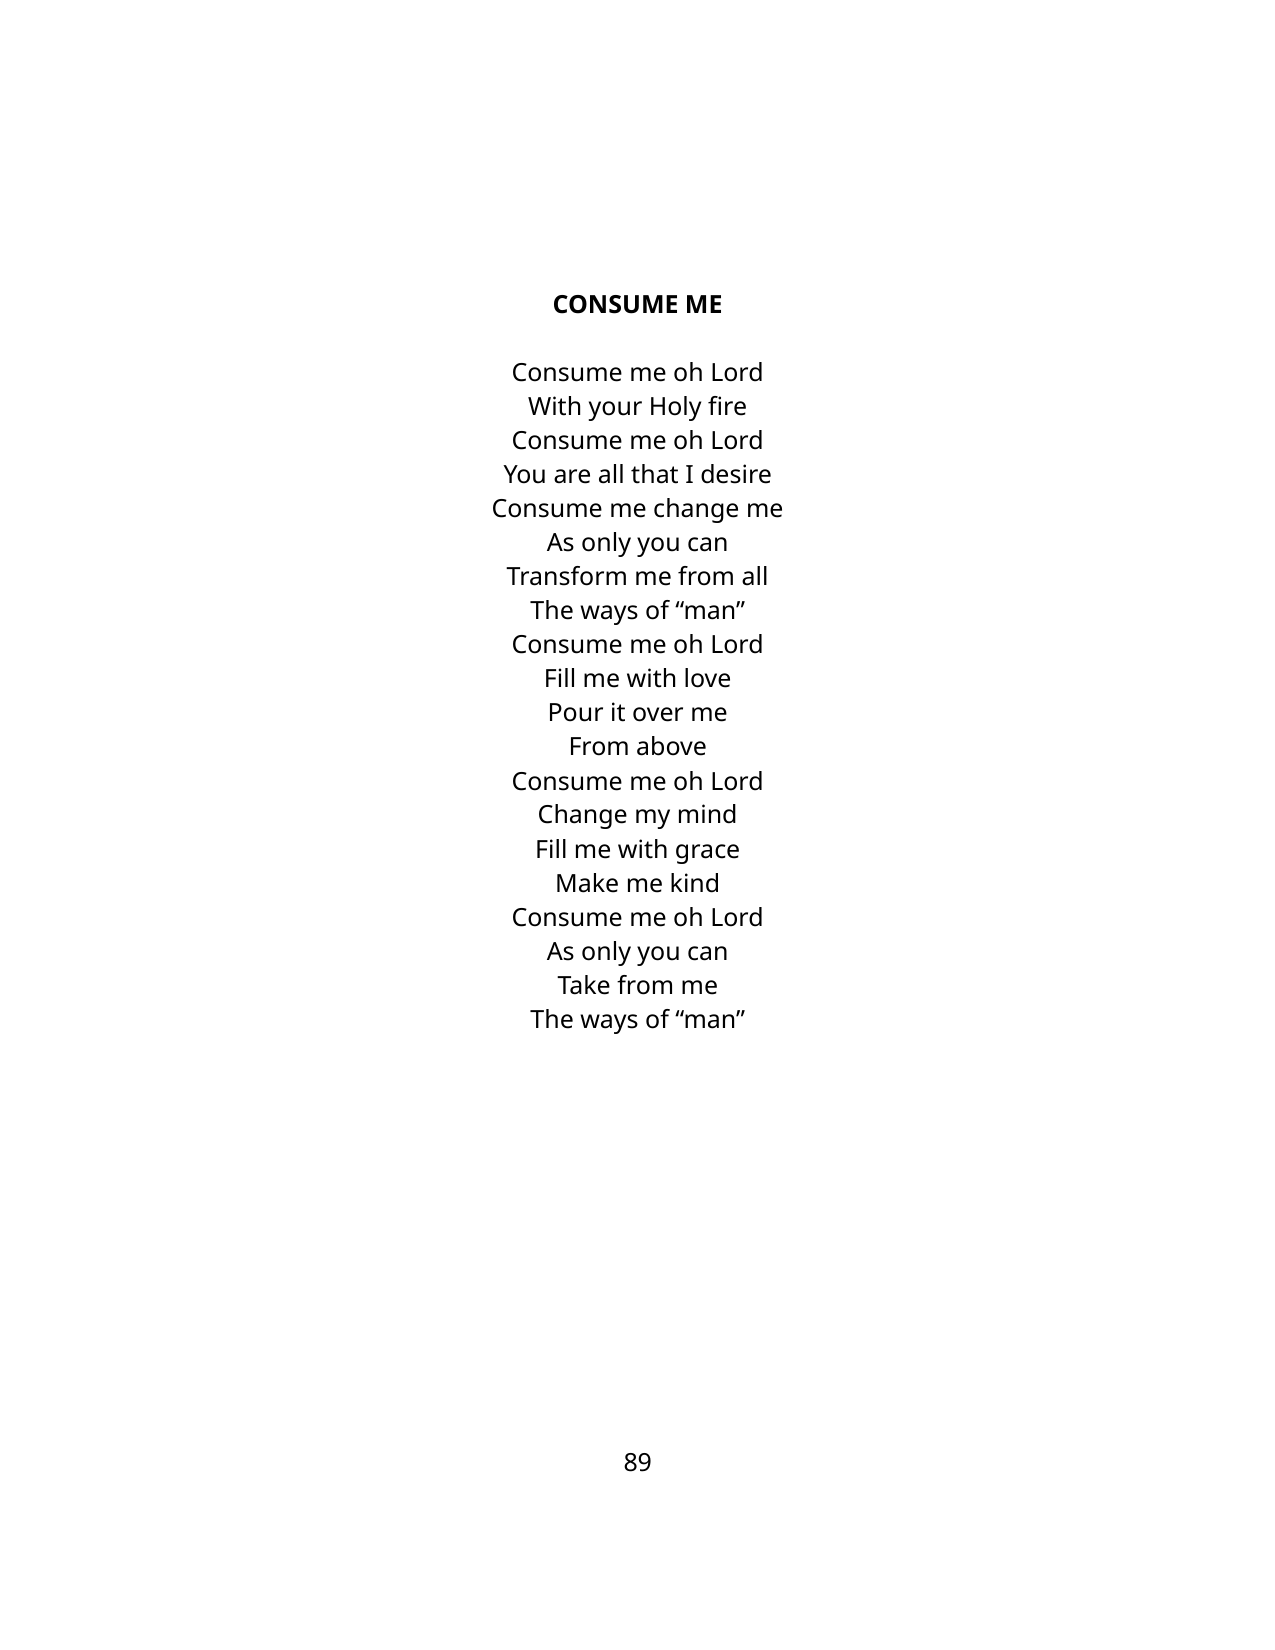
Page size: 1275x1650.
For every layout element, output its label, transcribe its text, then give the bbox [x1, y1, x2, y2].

text As only you can [150, 933, 1125, 967]
text Consume me oh Lord [150, 354, 1125, 388]
text With your Holy fire [150, 388, 1125, 422]
text You are all that I desire [150, 457, 1125, 491]
text Change my mind [150, 797, 1125, 831]
text Make me kind [150, 865, 1125, 899]
text Consume me oh Lord [150, 422, 1125, 457]
text From above [150, 729, 1125, 763]
text Consume me oh Lord [150, 899, 1125, 933]
text The ways of “man” [150, 593, 1125, 627]
text Transform me from all [150, 559, 1125, 593]
text Take from me [150, 967, 1125, 1002]
text Consume me change me [150, 491, 1125, 525]
text Fill me with grace [150, 831, 1125, 865]
text CONSUME ME [150, 286, 1125, 320]
text The ways of “man” [150, 1002, 1125, 1036]
text Consume me oh Lord [150, 627, 1125, 661]
text Consume me oh Lord [150, 763, 1125, 797]
text Pour it over me [150, 695, 1125, 729]
text Fill me with love [150, 661, 1125, 695]
text As only you can [150, 525, 1125, 559]
text 89 [150, 1444, 1125, 1478]
